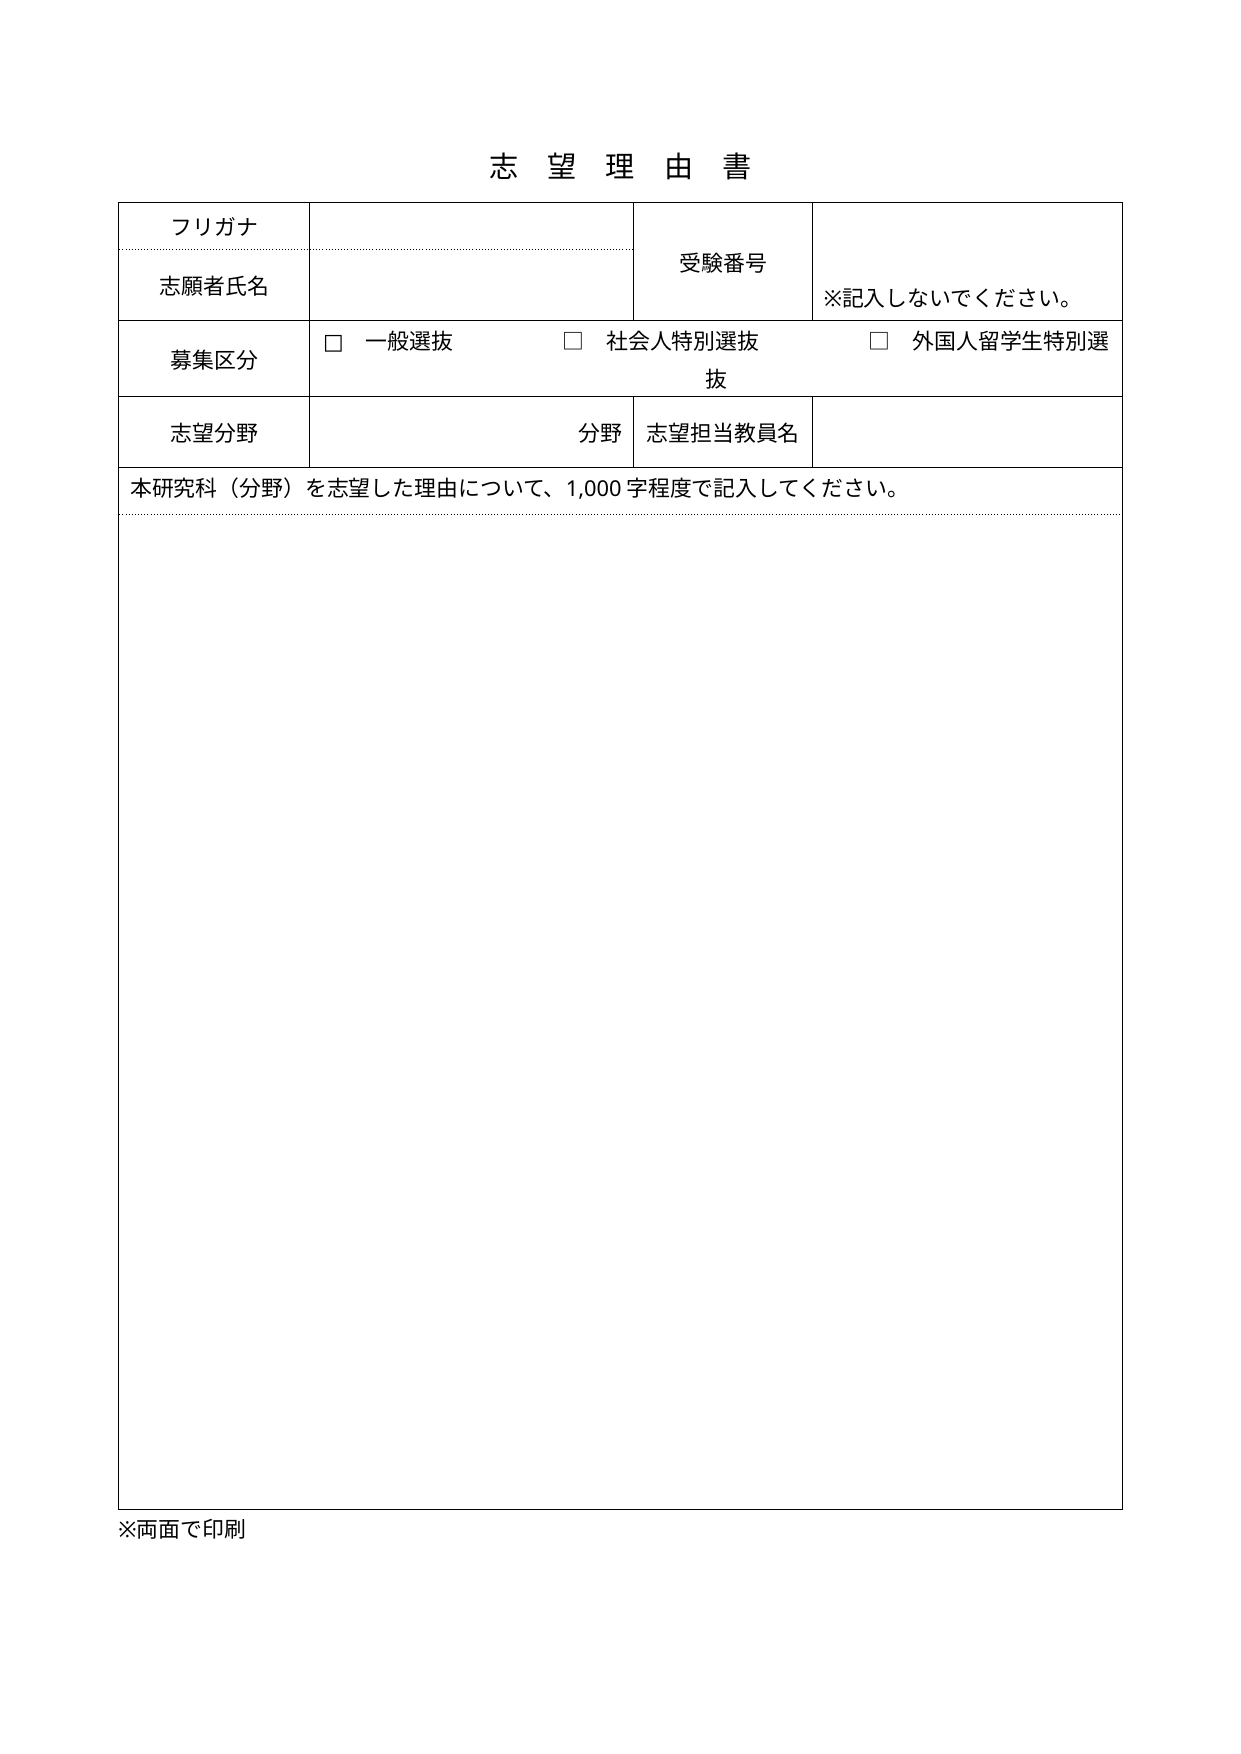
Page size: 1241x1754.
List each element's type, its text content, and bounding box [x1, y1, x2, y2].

table_cell 志願者氏名 [119, 249, 309, 320]
table_header 受験番号 [634, 203, 812, 320]
table_cell 志望分野 [119, 397, 309, 467]
table_header フリガナ [119, 203, 309, 249]
table_cell [813, 397, 1122, 467]
text 志 望 理 由 書 [118, 127, 1122, 202]
table_header [310, 203, 633, 249]
table_cell [310, 249, 633, 320]
text ※両面で印刷 [118, 1510, 1122, 1547]
table_cell 志望担当教員名 [634, 397, 812, 467]
table_cell 本研究科（分野）を志望した理由について、1,000字程度で記入してください。 [119, 468, 1122, 514]
table_header ※記入しないでください。 [813, 203, 1122, 320]
table_cell 募集区分 [119, 321, 309, 396]
table_cell □ 一般選抜 □ 社会人特別選抜 □ 外国人留学生特別選抜 [310, 321, 1122, 396]
table_cell 分野 [310, 397, 633, 467]
table_cell [119, 514, 1122, 1508]
